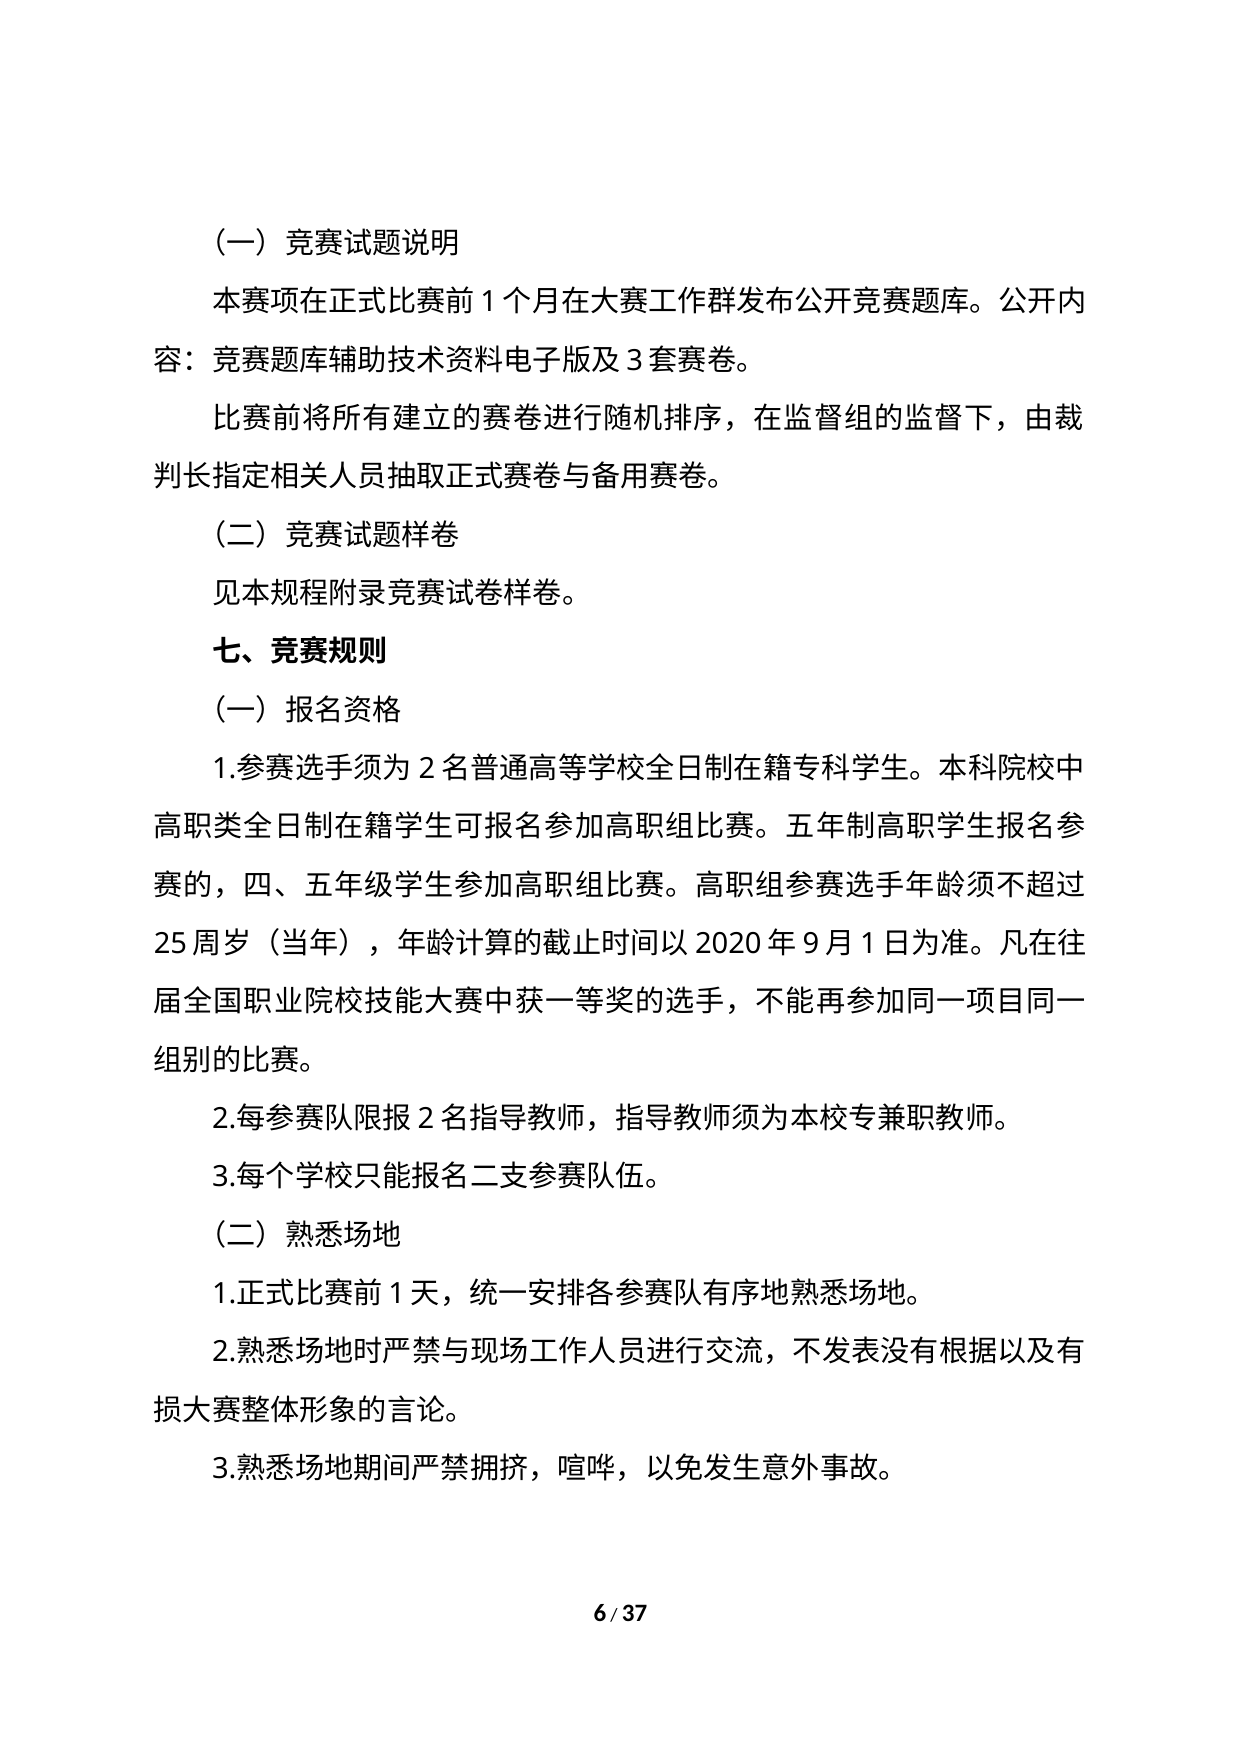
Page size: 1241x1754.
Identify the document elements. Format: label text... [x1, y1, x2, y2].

text （二）竞赛试题样卷 [153, 498, 1087, 557]
text 3.熟悉场地期间严禁拥挤，喧哗，以免发生意外事故。 [153, 1432, 1087, 1490]
text 2.每参赛队限报2名指导教师，指导教师须为本校专兼职教师。 [153, 1082, 1087, 1140]
text 见本规程附录竞赛试卷样卷。 [153, 557, 1087, 615]
text 1.正式比赛前1天，统一安排各参赛队有序地熟悉场地。 [153, 1257, 1087, 1315]
text （二）熟悉场地 [153, 1198, 1087, 1257]
text （一）竞赛试题说明 [153, 207, 1087, 265]
text 七、竞赛规则 [153, 615, 1087, 673]
text 3.每个学校只能报名二支参赛队伍。 [153, 1140, 1087, 1198]
text 本赛项在正式比赛前1个月在大赛工作群发布公开竞赛题库。公开内容：竞赛题库辅助技术资料电子版及3套赛卷。 [153, 265, 1087, 382]
text （一）报名资格 [153, 673, 1087, 732]
text 1.参赛选手须为2名普通高等学校全日制在籍专科学生。本科院校中高职类全日制在籍学生可报名参加高职组比赛。五年制高职学生报名参赛的，四、五年级学生参加高职组比赛。高职组参赛选手年龄须不超过25周岁（当年），年龄计算的截止时间以2020年9月1日为准。凡在往届全国职业院校技能大赛中获一等奖的选手，不能再参加同一项目同一组别的比赛。 [153, 732, 1087, 1082]
text 2.熟悉场地时严禁与现场工作人员进行交流，不发表没有根据以及有损大赛整体形象的言论。 [153, 1315, 1087, 1432]
text 比赛前将所有建立的赛卷进行随机排序，在监督组的监督下，由裁判长指定相关人员抽取正式赛卷与备用赛卷。 [153, 382, 1087, 498]
